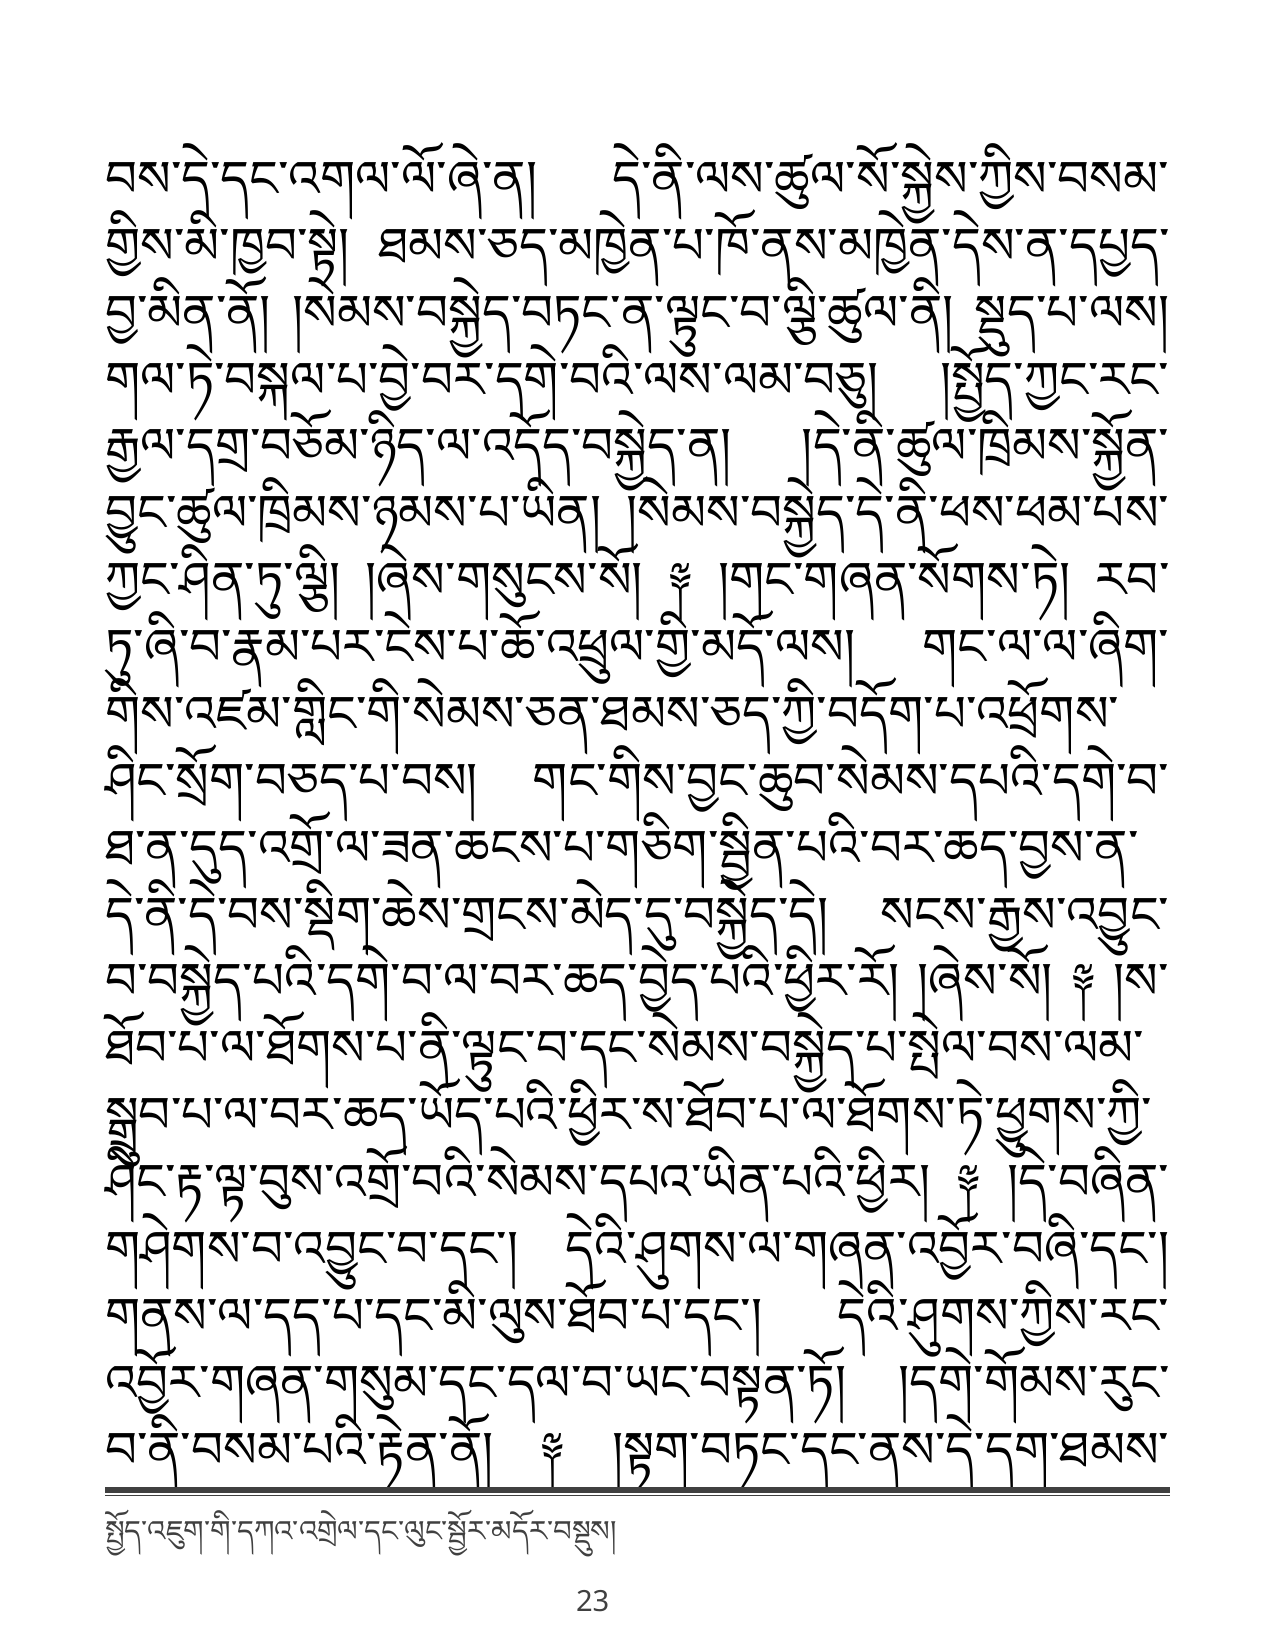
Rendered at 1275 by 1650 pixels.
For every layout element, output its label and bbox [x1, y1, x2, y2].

text [105, 150, 1170, 1479]
